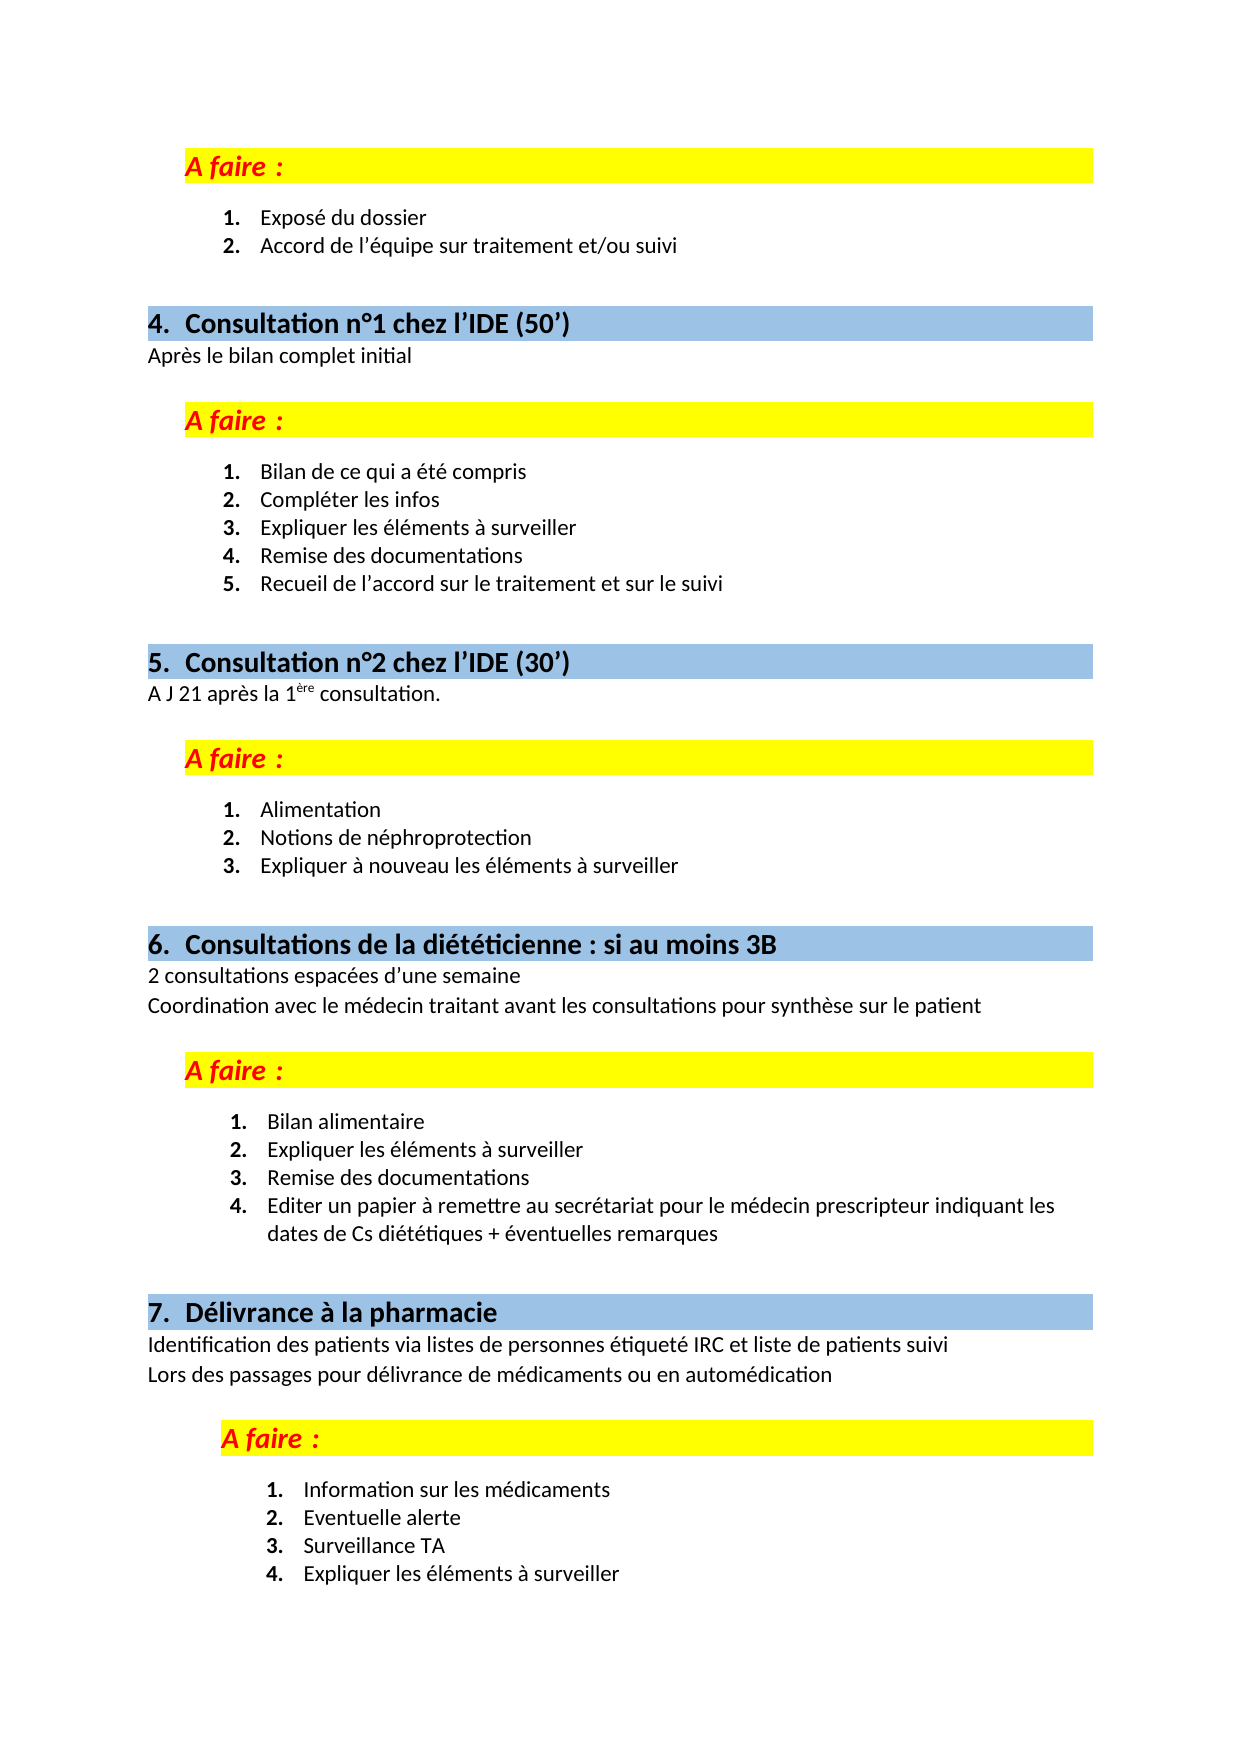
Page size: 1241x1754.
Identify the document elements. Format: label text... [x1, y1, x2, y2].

list Remise des documentations [223, 541, 1093, 569]
text Après le bilan complet initial [148, 341, 1093, 369]
list Consultation n°1 chez l’IDE (50’) [148, 306, 1093, 341]
list Délivrance à la pharmacie [148, 1294, 1093, 1330]
text A faire : [185, 402, 1093, 437]
list Expliquer à nouveau les éléments à surveiller [223, 851, 1093, 879]
list Remise des documentations [229, 1163, 1093, 1191]
list Consultation n°2 chez l’IDE (30’) [148, 644, 1093, 679]
text 2 consultations espacées d’une semaine [148, 961, 1093, 989]
list Editer un papier à remettre au secrétariat pour le médecin prescripteur indiquant les dates de Cs diététiques + éventuelles remarques [229, 1191, 1093, 1247]
list Notions de néphroprotection [223, 823, 1093, 851]
text A faire : [221, 1420, 1093, 1456]
text A J 21 après la 1ère consultation. [148, 679, 1093, 707]
list Eventuelle alerte [266, 1503, 1093, 1532]
list Surveillance TA [266, 1532, 1093, 1559]
text A faire : [185, 1052, 1093, 1088]
list Expliquer les éléments à surveiller [223, 513, 1093, 541]
list Bilan de ce qui a été compris [223, 457, 1093, 485]
text A faire : [185, 148, 1093, 183]
list Bilan alimentaire [229, 1107, 1093, 1135]
list Expliquer les éléments à surveiller [229, 1135, 1093, 1163]
text Coordination avec le médecin traitant avant les consultations pour synthèse sur le patient [148, 992, 1093, 1020]
list Recueil de l’accord sur le traitement et sur le suivi [223, 569, 1093, 597]
text Identification des patients via listes de personnes étiqueté IRC et liste de patients suivi [148, 1330, 1093, 1358]
list Consultations de la diététicienne : si au moins 3B [148, 926, 1093, 961]
text A faire : [185, 740, 1093, 775]
list Information sur les médicaments [266, 1476, 1093, 1503]
list Expliquer les éléments à surveiller [266, 1559, 1093, 1588]
list Compléter les infos [223, 485, 1093, 513]
list Accord de l’équipe sur traitement et/ou suivi [223, 231, 1093, 259]
list Alimentation [223, 795, 1093, 823]
list Exposé du dossier [223, 203, 1093, 231]
text Lors des passages pour délivrance de médicaments ou en automédication [148, 1360, 1093, 1388]
